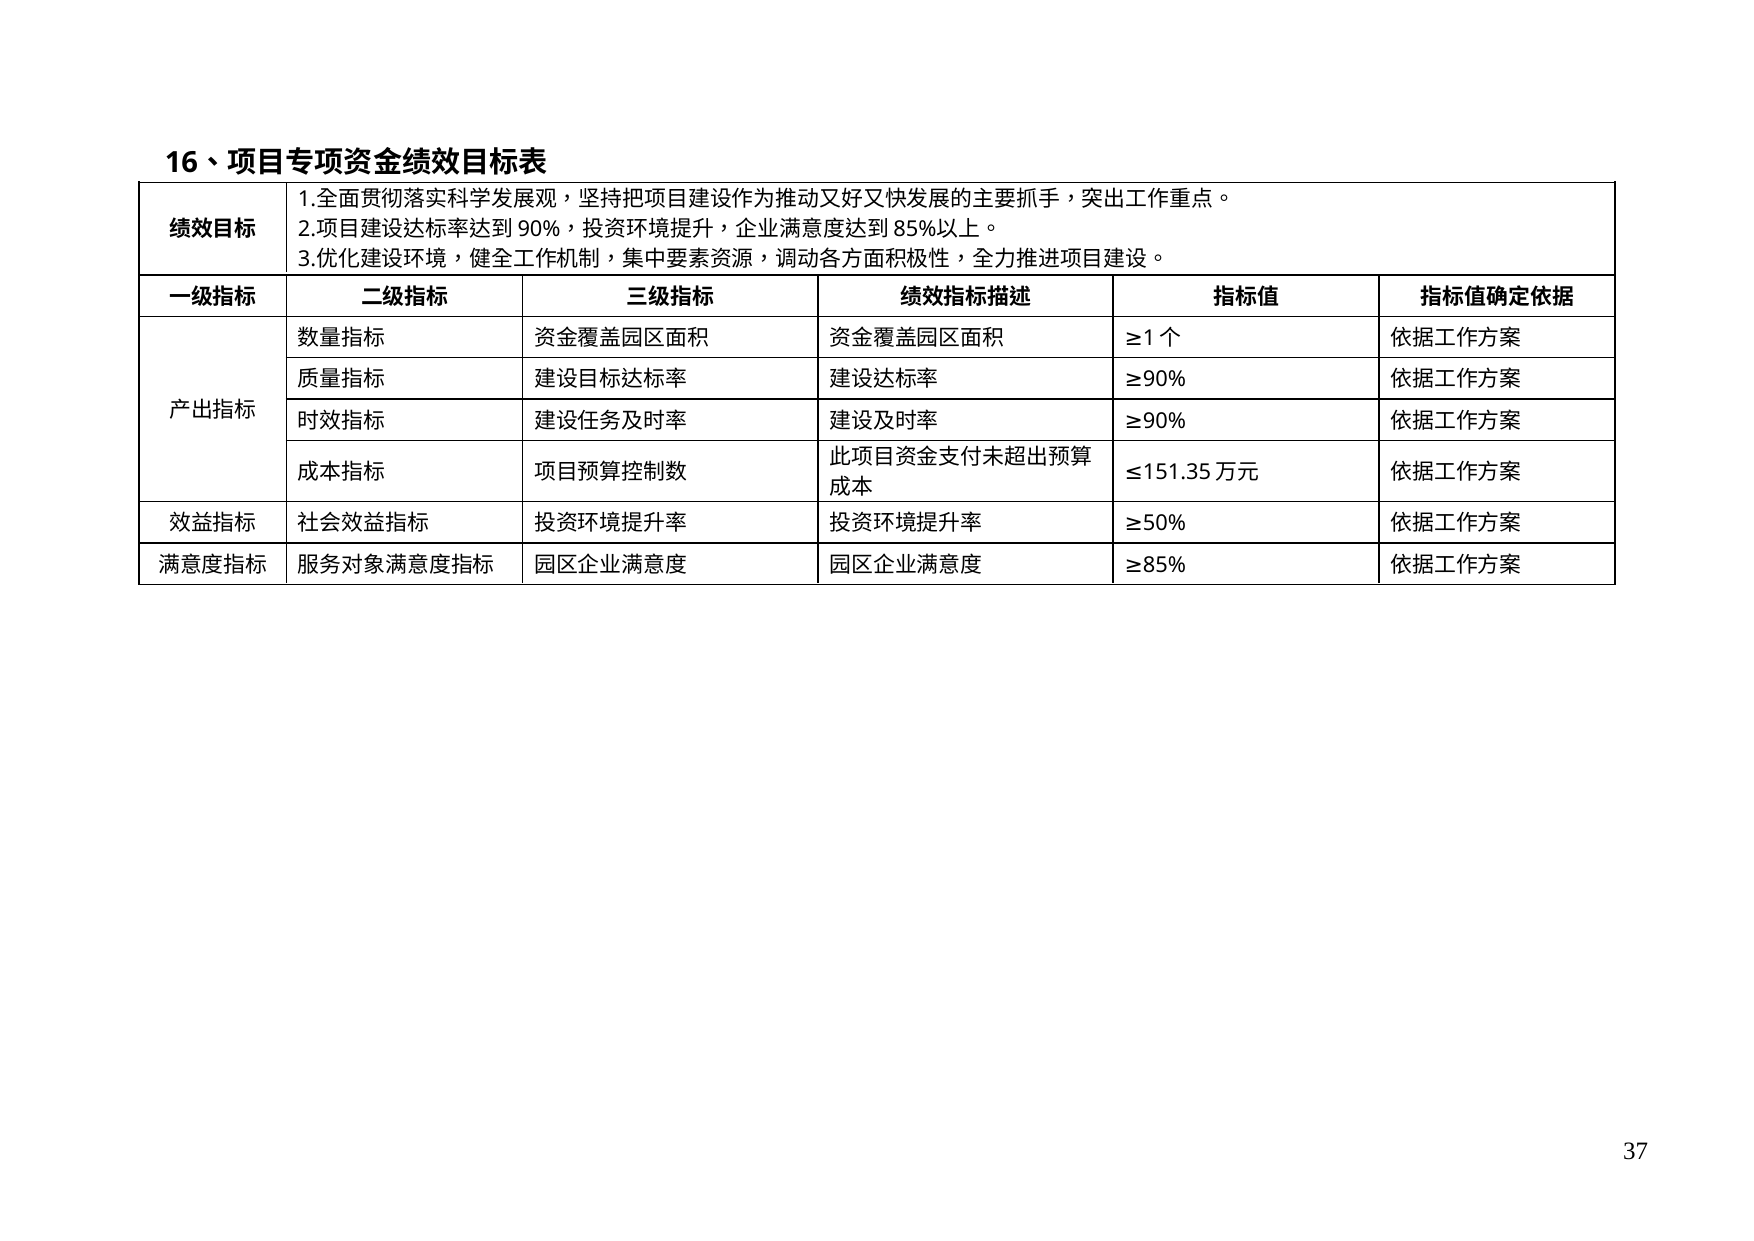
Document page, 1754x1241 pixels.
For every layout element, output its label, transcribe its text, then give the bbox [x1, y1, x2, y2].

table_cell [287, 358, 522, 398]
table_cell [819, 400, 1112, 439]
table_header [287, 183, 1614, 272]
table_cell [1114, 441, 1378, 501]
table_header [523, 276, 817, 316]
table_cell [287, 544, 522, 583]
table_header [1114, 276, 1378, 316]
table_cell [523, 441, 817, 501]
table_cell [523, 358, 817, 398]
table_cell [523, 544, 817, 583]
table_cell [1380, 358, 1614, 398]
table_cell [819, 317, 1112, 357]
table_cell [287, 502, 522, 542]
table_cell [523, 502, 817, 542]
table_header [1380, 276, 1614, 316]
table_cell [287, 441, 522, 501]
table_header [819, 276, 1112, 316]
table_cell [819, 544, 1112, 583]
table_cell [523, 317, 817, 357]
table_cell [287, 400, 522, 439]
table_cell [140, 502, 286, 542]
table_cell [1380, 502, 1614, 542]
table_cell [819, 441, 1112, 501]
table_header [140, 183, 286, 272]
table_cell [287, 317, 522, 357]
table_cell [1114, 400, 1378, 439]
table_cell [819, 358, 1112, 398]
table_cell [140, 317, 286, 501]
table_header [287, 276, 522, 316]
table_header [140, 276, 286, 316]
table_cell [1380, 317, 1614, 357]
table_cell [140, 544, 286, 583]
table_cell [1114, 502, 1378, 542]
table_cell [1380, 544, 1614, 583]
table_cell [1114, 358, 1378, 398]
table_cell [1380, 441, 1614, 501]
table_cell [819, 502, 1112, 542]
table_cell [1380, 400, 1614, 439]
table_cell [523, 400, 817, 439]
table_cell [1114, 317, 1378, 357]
text 16、项目专项资金绩效目标表 [106, 142, 1648, 181]
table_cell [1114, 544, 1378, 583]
